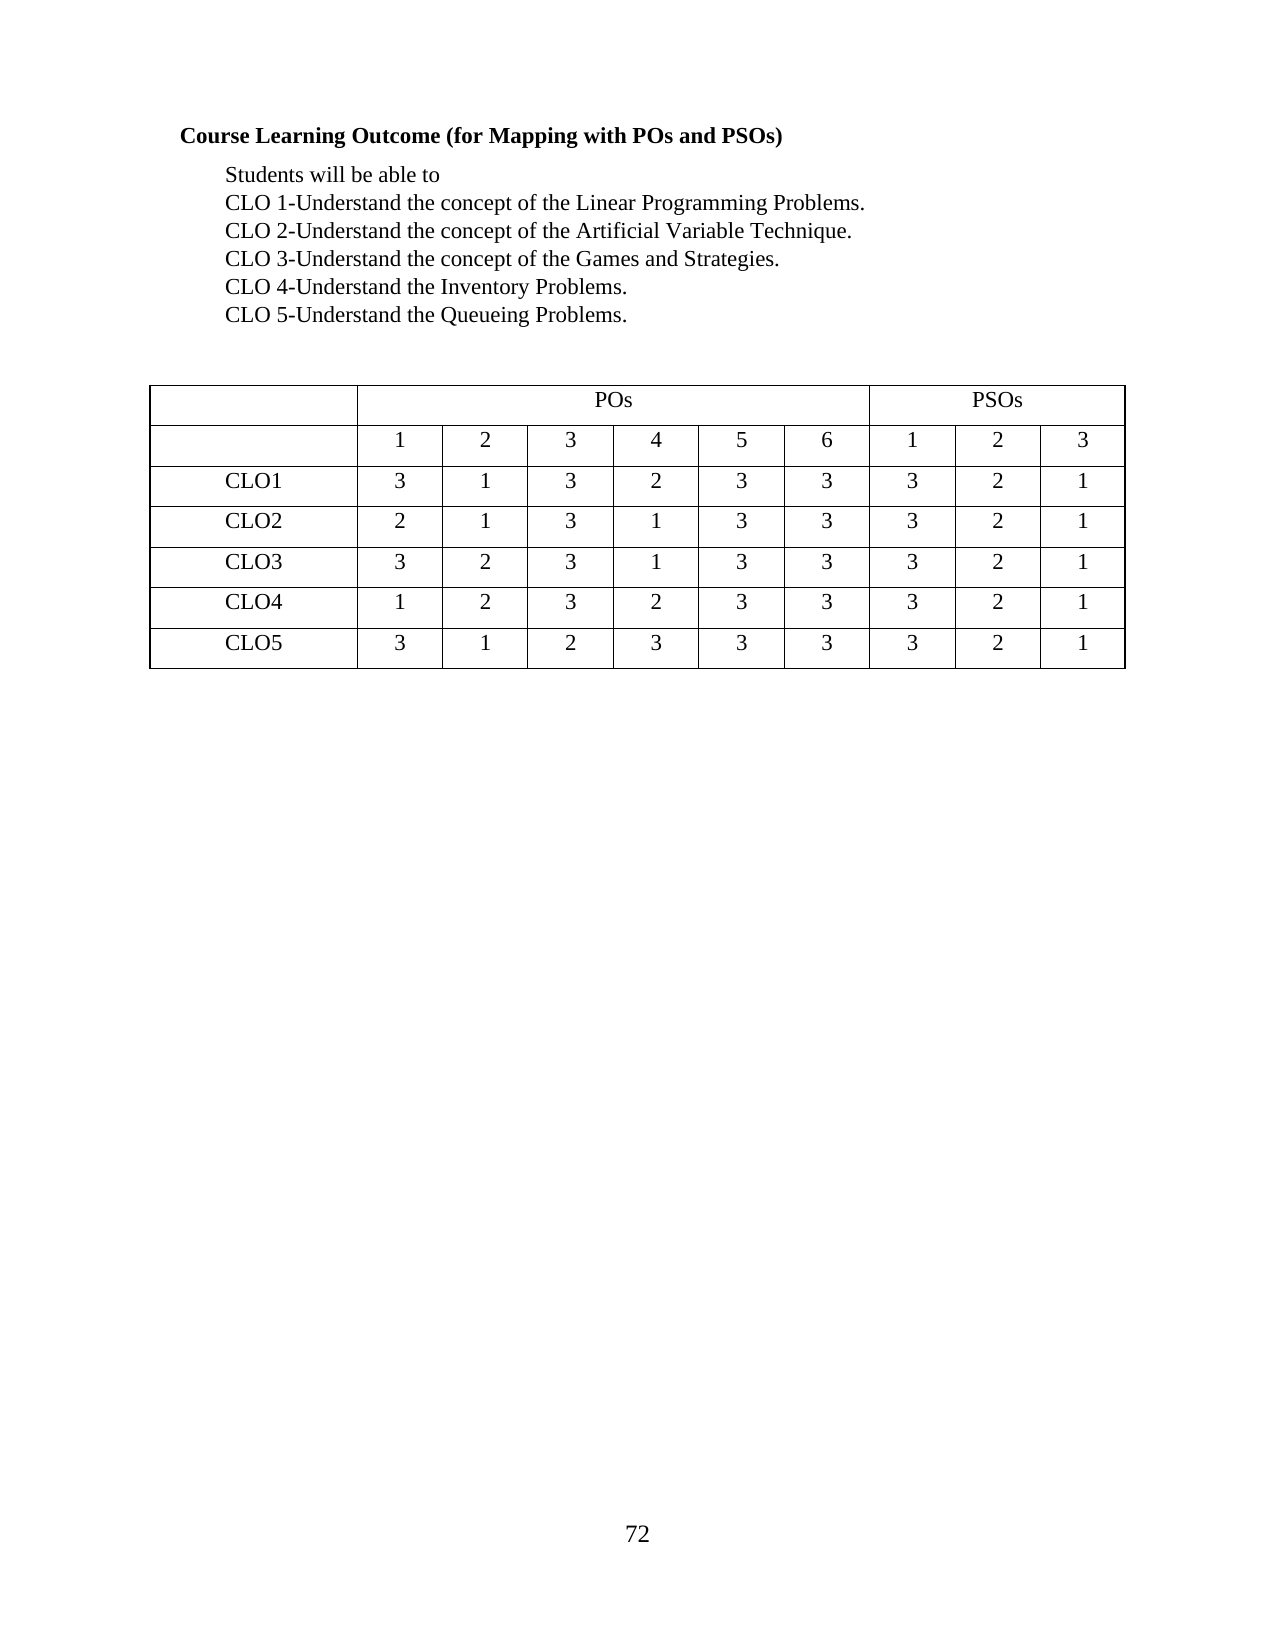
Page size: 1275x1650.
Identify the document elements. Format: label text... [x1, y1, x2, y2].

list CLO 4-Understand the Inventory Problems. [225, 273, 1125, 299]
list CLO 3-Understand the concept of the Games and Strategies. [225, 245, 1125, 271]
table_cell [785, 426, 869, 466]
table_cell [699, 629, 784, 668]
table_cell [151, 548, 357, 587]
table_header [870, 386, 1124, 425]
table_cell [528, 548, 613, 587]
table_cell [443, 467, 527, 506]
list CLO 5-Understand the Queueing Problems. [225, 301, 1125, 327]
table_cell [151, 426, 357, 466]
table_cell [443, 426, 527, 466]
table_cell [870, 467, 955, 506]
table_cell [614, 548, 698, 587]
text Course Learning Outcome (for Mapping with POs and PSOs) [179, 122, 1124, 148]
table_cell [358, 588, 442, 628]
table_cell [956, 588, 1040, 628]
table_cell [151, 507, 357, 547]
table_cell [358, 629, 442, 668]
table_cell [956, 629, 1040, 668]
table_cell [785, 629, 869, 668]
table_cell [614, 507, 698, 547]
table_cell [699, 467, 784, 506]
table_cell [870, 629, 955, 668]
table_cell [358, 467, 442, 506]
list CLO 2-Understand the concept of the Artificial Variable Technique. [225, 217, 1125, 243]
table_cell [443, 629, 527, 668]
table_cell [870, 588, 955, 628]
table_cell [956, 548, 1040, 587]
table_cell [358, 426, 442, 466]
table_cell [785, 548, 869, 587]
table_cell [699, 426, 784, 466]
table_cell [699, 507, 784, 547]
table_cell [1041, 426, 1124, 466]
list CLO 1-Understand the concept of the Linear Programming Problems. [225, 189, 1125, 216]
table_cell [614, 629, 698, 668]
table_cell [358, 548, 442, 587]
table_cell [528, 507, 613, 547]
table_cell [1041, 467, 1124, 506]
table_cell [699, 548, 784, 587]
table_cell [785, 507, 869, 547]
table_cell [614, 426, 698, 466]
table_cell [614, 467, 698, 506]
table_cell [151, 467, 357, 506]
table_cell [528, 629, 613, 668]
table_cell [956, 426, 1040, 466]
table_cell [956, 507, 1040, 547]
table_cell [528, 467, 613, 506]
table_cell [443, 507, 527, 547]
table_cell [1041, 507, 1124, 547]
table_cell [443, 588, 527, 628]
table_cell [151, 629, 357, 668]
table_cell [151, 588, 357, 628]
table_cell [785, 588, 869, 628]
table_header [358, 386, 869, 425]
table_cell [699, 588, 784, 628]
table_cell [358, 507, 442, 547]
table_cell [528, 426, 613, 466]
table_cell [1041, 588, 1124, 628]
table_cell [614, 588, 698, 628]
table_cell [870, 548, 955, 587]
list Students will be able to [225, 161, 1125, 188]
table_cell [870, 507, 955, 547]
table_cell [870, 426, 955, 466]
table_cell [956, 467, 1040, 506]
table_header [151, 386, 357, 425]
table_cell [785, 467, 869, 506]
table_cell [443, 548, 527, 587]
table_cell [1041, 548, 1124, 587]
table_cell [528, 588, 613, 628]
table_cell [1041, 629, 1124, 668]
